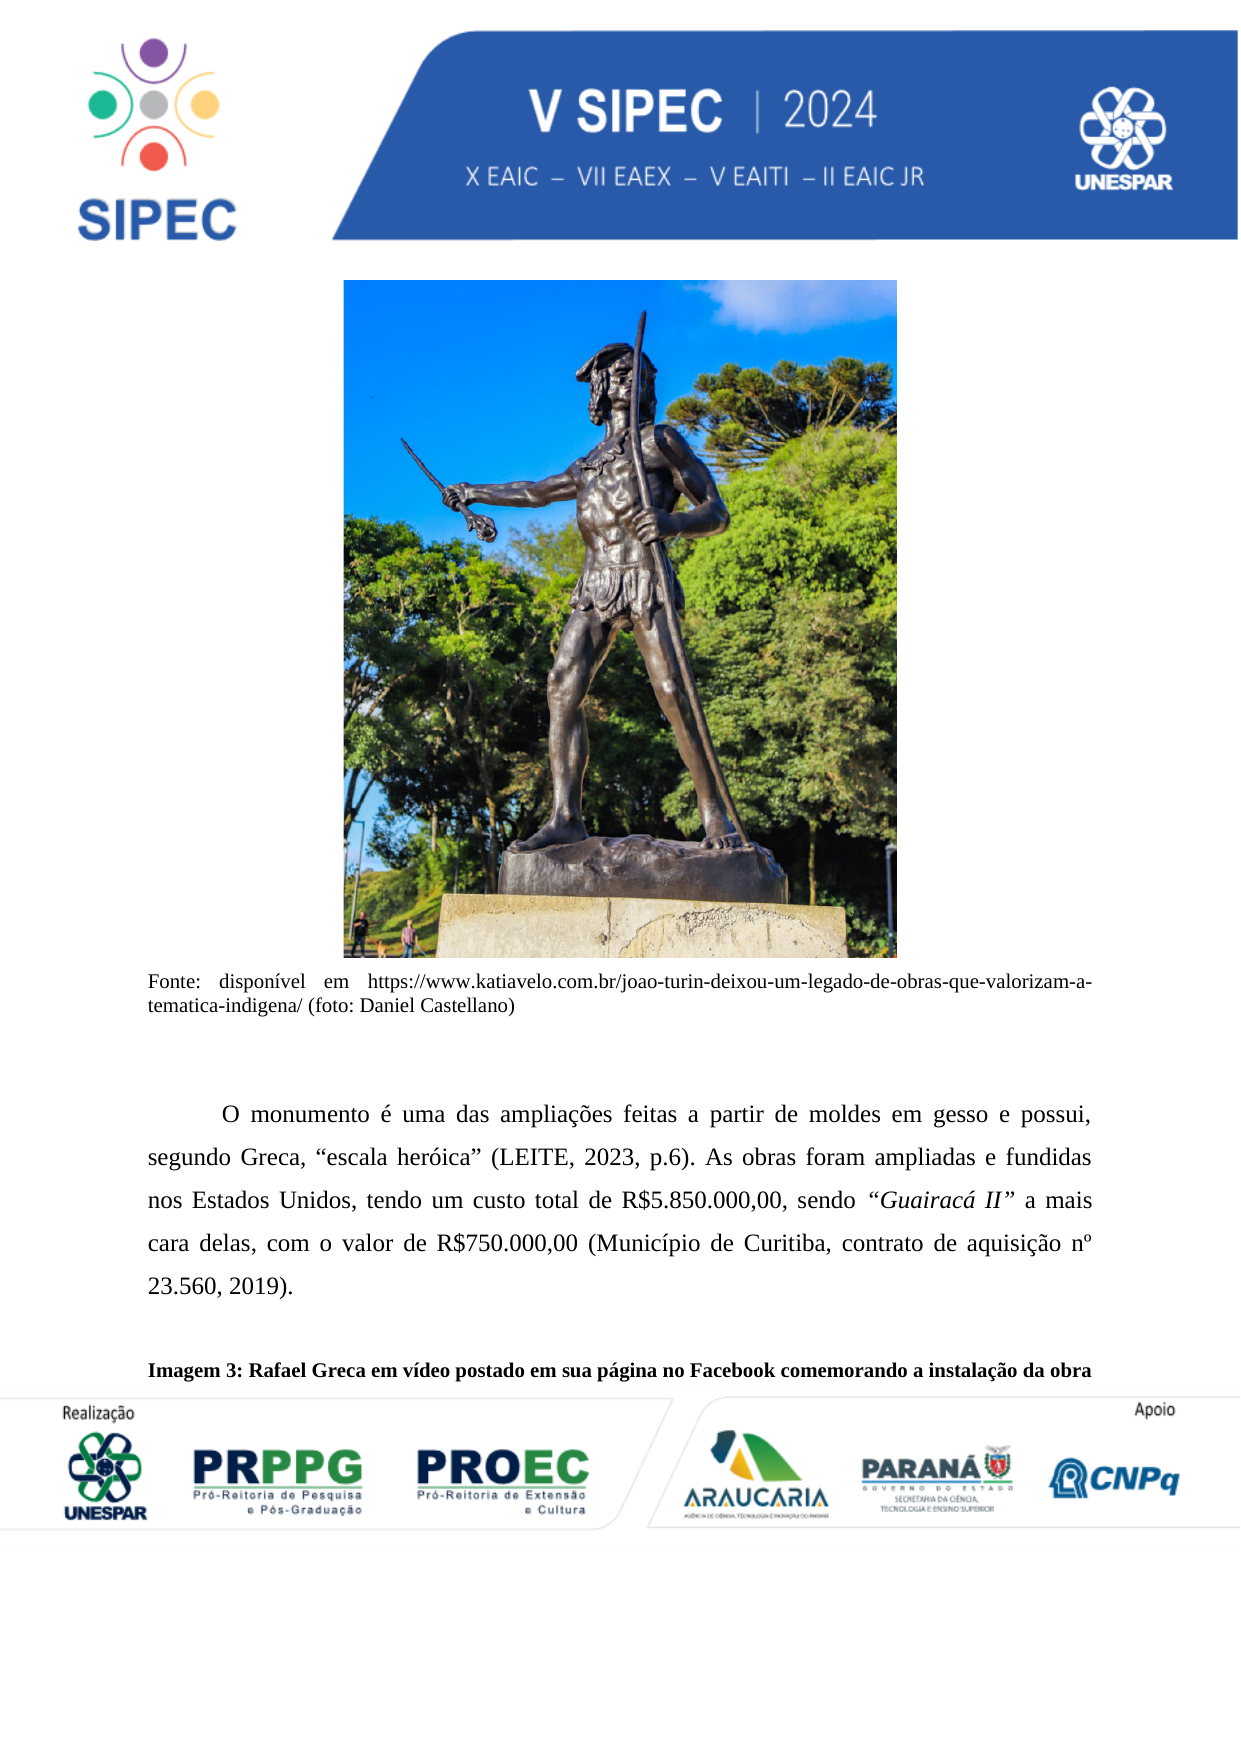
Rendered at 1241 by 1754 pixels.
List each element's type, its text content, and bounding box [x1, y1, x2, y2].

picture [0, 2, 1238, 261]
picture [0, 1387, 1241, 1550]
text Imagem 3: Rafael Greca em vídeo postado em sua página no Facebook comemorando a instalação da obra [148, 1358, 1092, 1382]
text O monumento é uma das ampliações feitas a partir de moldes em gesso e possui, segundo Greca, “escala heróica” (LEITE, 2023, p.6). As obras foram ampliadas e fundidas nos Estados Unidos, tendo um custo total de R$5.850.000,00, sendo “Guairacá II” a mais cara delas, com o valor de R$750.000,00 (Município de Curitiba, contrato de aquisição nº 23.560, 2019). [148, 1099, 1092, 1300]
picture [343, 280, 897, 958]
text Fonte: disponível em https://www.katiavelo.com.br/joao-turin-deixou-um-legado-de-obras-que-valorizam-a-tematica-indigena/ (foto: Daniel Castellano) [148, 969, 1092, 1017]
